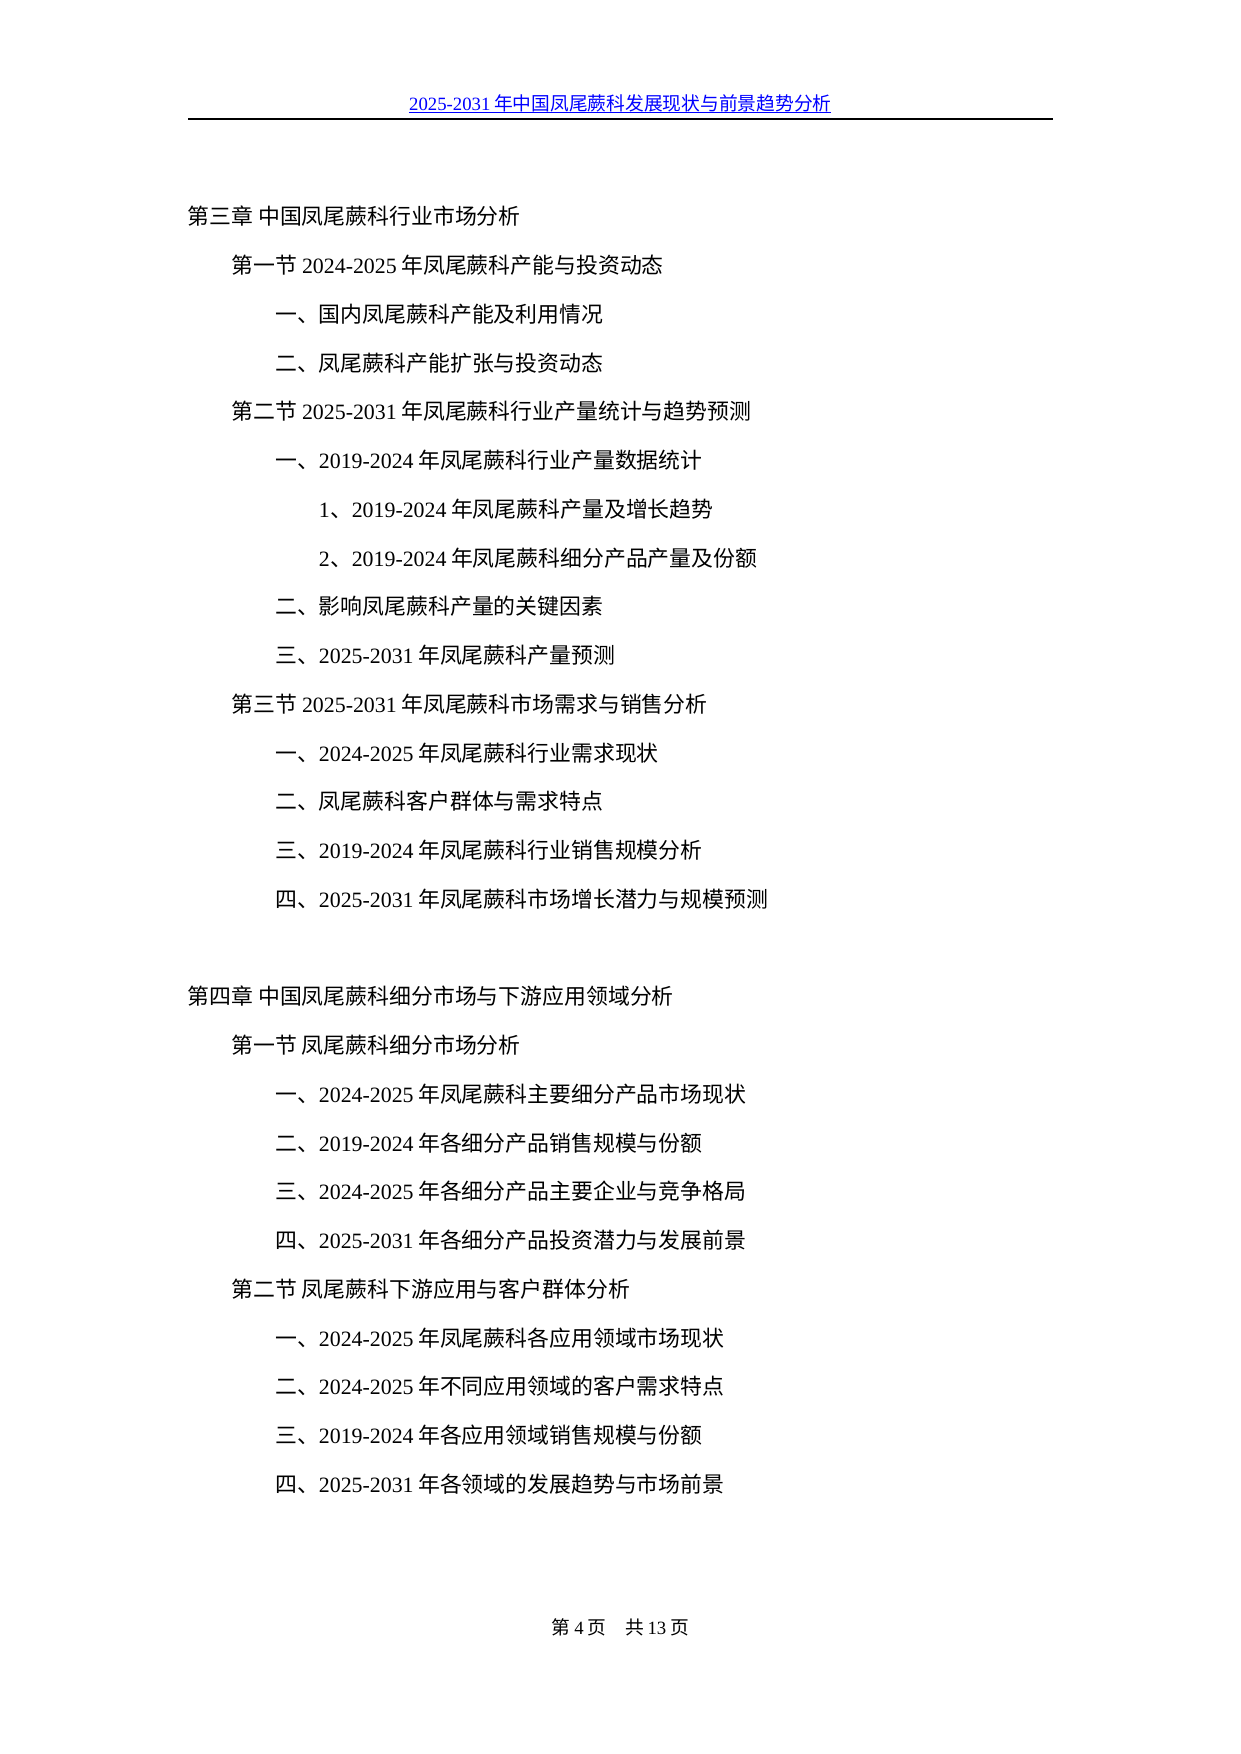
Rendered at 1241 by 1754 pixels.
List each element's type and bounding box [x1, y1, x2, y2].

text [187, 150, 1053, 1499]
